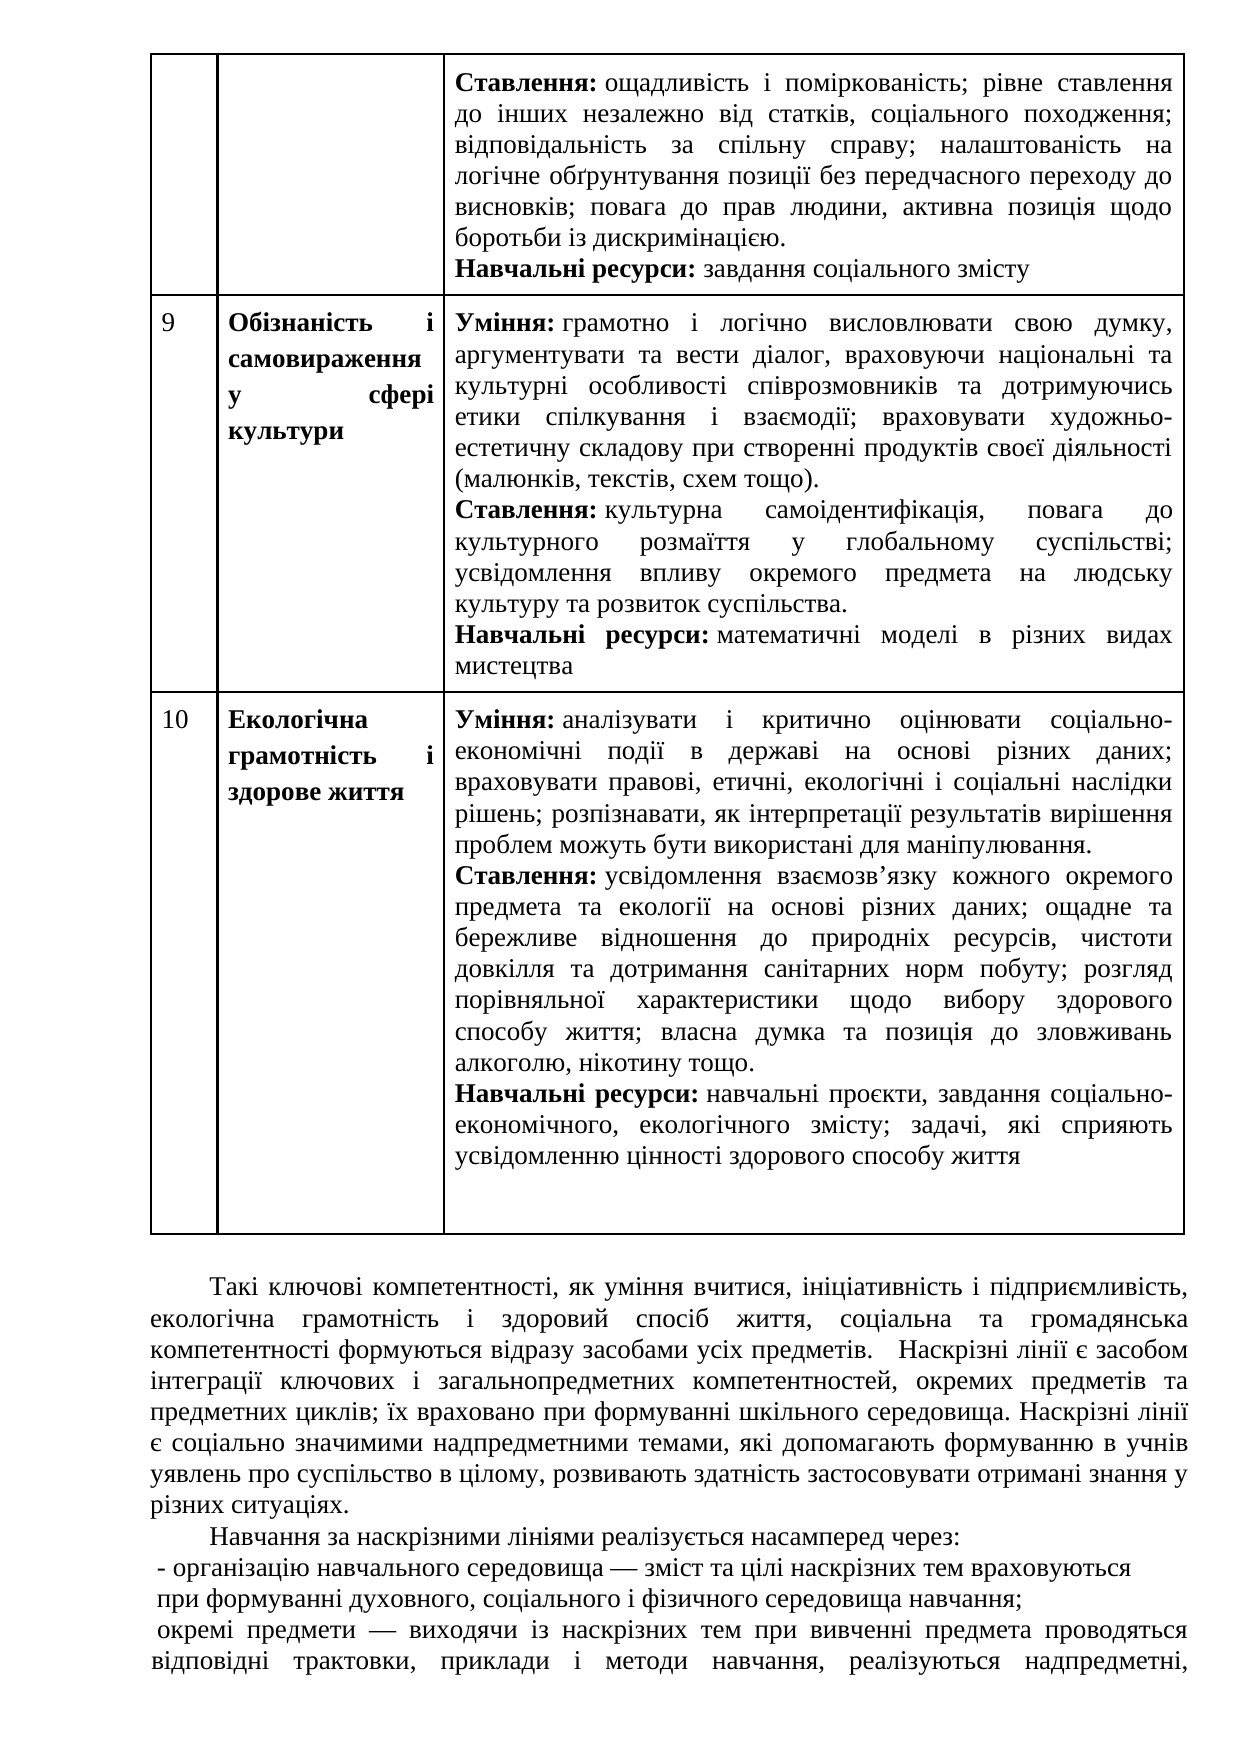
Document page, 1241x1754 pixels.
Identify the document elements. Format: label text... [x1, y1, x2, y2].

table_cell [445, 55, 1183, 294]
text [150, 1613, 1189, 1675]
table_cell Уміння: аналізувати і критично оцінювати соціально-економічні події в державі на основі різних даних; враховувати правові, етичні, екологічні і соціальні наслідки рішень; розпізнавати, як інтерпретації результатів вирішення проблем можуть бути використані для маніпулювання. Ставлення: усвідомлення взаємозв’язку кожного окремого предмета та екології на основі різних даних; ощадне та бережливе відношення до природніх ресурсів, чистоти довкілля та дотримання санітарних норм побуту; розгляд порівняльної характеристики щодо вибору здорового способу життя; власна думка та позиція до зловживань алкоголю, нікотину тощо. Навчальні ресурси: навчальні проєкти, завдання соціально-економічного, екологічного змісту; задачі, які сприяють усвідомленню цінності здорового способу життя [445, 693, 1183, 1233]
text при формуванні духовного, соціального і фізичного середовища навчання; [150, 1582, 1189, 1613]
table_cell 8 [152, 55, 216, 294]
table_cell 10 [152, 693, 216, 1233]
table_cell 9 [152, 296, 216, 691]
text - організацію навчального середовища — зміст та цілі наскрізних тем враховуються [150, 1551, 1189, 1582]
table_cell Екологічна грамотність і здорове життя [219, 693, 443, 1233]
table_cell Обізнаність і самовираження у сфері культури [219, 296, 443, 691]
text Такі ключові компетентності, як уміння вчитися, ініціативність і підприємливість, екологічна грамотність і здоровий спосіб життя, соціальна та громадянська компетентності формуються відразу засобами усіх предметів. Наскрізні лінії є засобом інтеграції ключових і загальнопредметних компетентностей, окремих предметів та предметних циклів; їх враховано при формуванні шкільного середовища. Наскрізні лінії є соціально значимими надпредметними темами, які допомагають формуванню в учнів уявлень про суспільство в цілому, розвивають здатність застосовувати отримані знання у різних ситуаціях. [150, 1271, 1189, 1520]
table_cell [219, 55, 443, 294]
table_cell Уміння: грамотно і логічно висловлювати свою думку, аргументувати та вести діалог, враховуючи національні та культурні особливості співрозмовників та дотримуючись етики спілкування і взаємодії; враховувати художньо-естетичну складову при створенні продуктів своєї діяльності (малюнків, текстів, схем тощо). Ставлення: культурна самоідентифікація, повага до культурного розмаїття у глобальному суспільстві; усвідомлення впливу окремого предмета на людську культуру та розвиток суспільства. Навчальні ресурси: математичні моделі в різних видах мистецтва [445, 296, 1183, 691]
text Навчання за наскрізними лініями реалізується насамперед через: [150, 1520, 1189, 1551]
